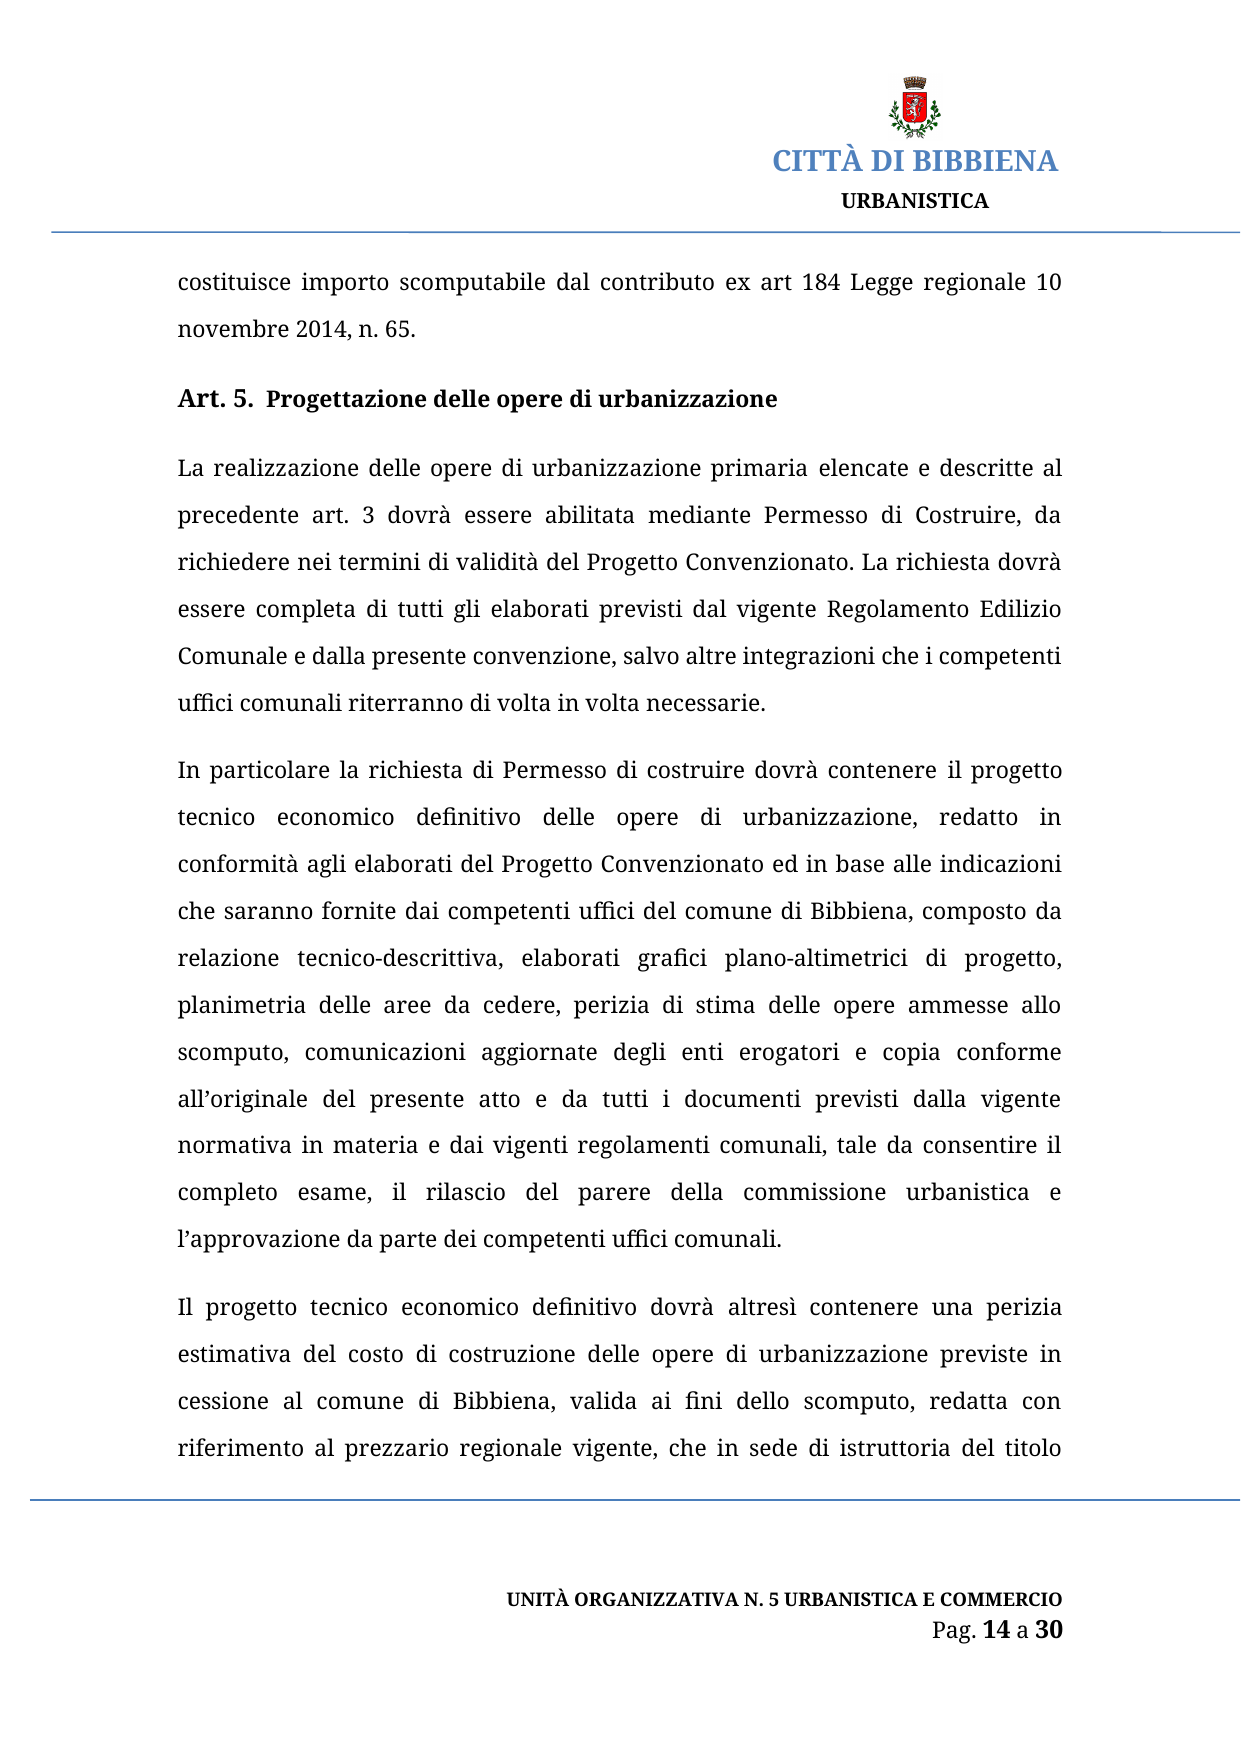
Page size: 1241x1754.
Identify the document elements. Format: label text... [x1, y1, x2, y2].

text La realizzazione delle opere di urbanizzazione primaria elencate e descritte al precedente art. 3 dovrà essere abilitata mediante Permesso di Costruire, da richiedere nei termini di validità del Progetto Convenzionato. La richiesta dovrà essere completa di tutti gli elaborati previsti dal vigente Regolamento Edilizio Comunale e dalla presente convenzione, salvo altre integrazioni che i competenti uffici comunali riterranno di volta in volta necessarie. [177, 452, 1063, 718]
text In particolare la richiesta di Permesso di costruire dovrà contenere il progetto tecnico economico definitivo delle opere di urbanizzazione, redatto in conformità agli elaborati del Progetto Convenzionato ed in base alle indicazioni che saranno fornite dai competenti uffici del comune di Bibbiena, composto da relazione tecnico-descrittiva, elaborati grafici plano-altimetrici di progetto, planimetria delle aree da cedere, perizia di stima delle opere ammesse allo scomputo, comunicazioni aggiornate degli enti erogatori e copia conforme all’originale del presente atto e da tutti i documenti previsti dalla vigente normativa in materia e dai vigenti regolamenti comunali, tale da consentire il completo esame, il rilascio del parere della commissione urbanistica e l’approvazione da parte dei competenti uffici comunali. [177, 754, 1063, 1254]
picture [887, 73, 943, 141]
subtitle Progettazione delle opere di urbanizzazione [177, 380, 1063, 414]
